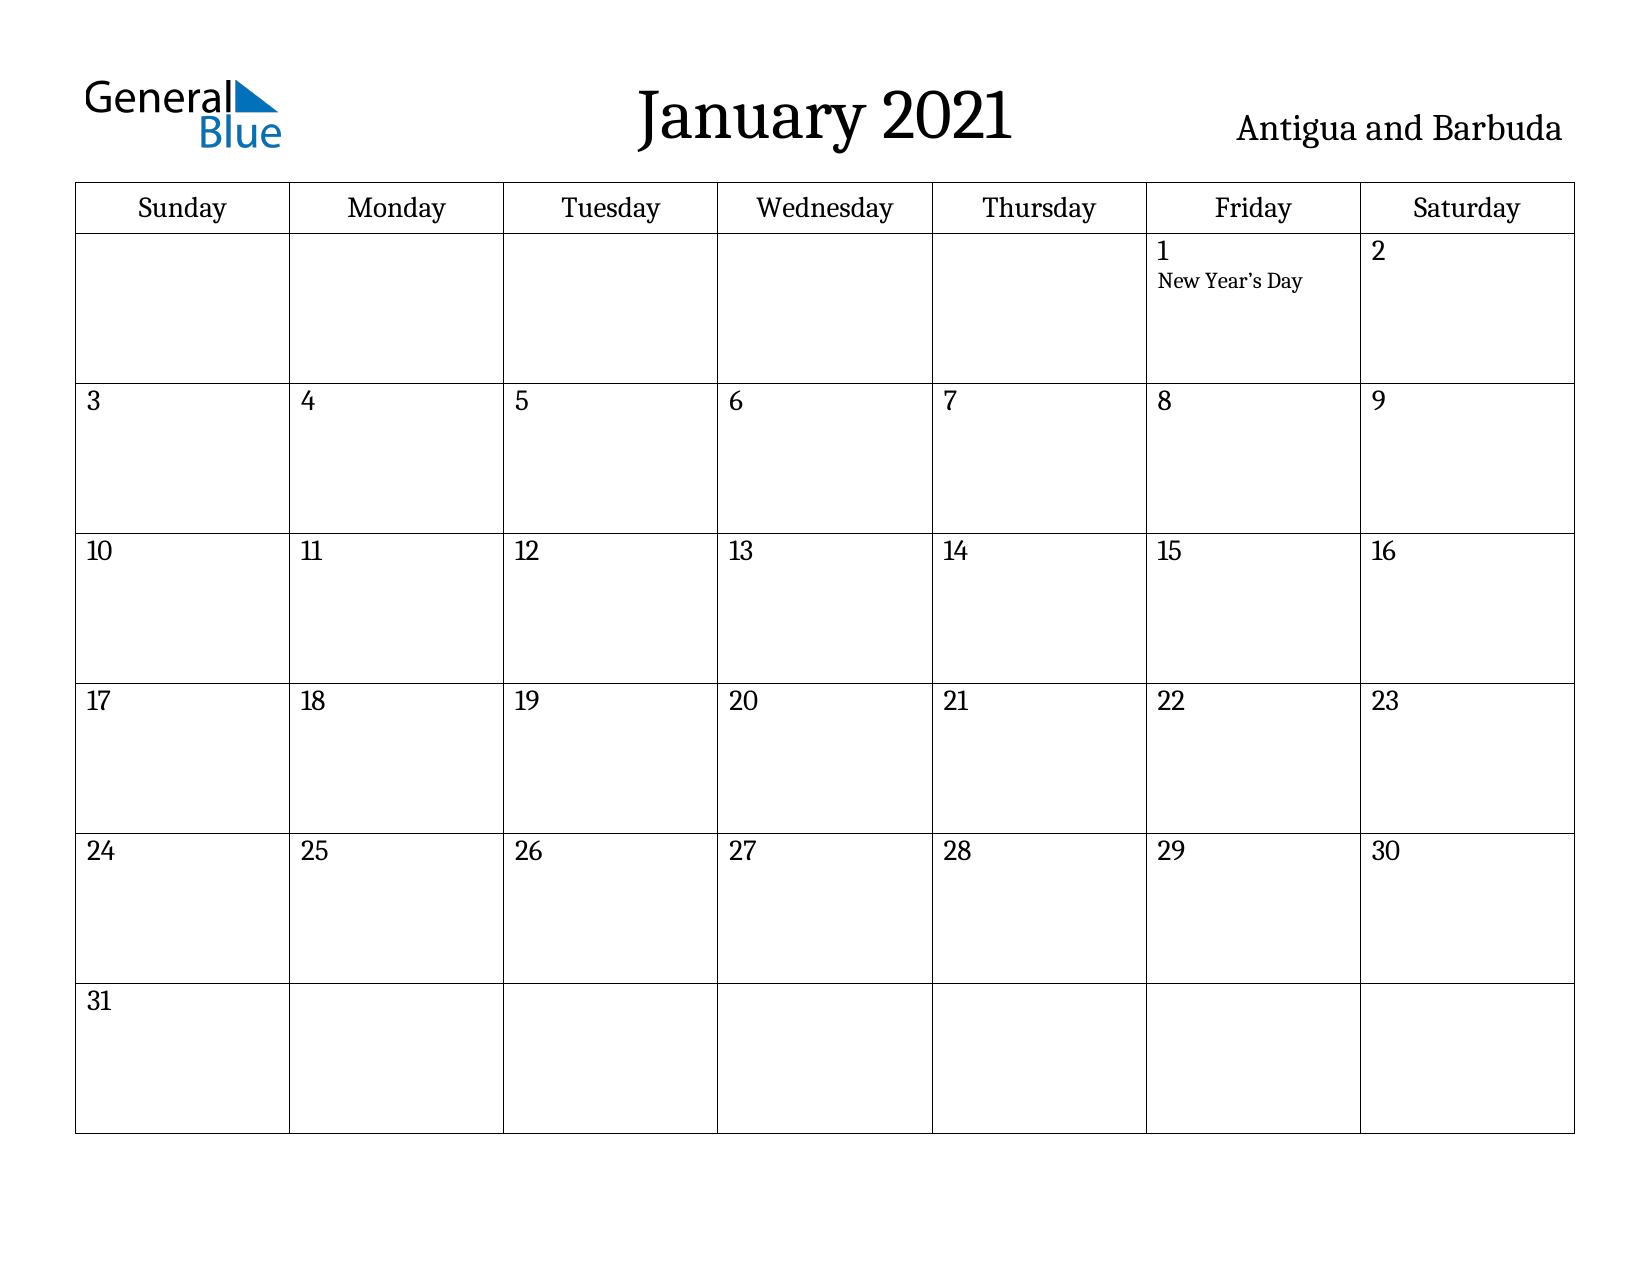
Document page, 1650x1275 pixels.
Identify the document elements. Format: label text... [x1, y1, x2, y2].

table_cell [76, 567, 289, 683]
table_cell [76, 234, 289, 267]
table_cell Friday [1147, 183, 1360, 233]
table_cell [1147, 717, 1360, 833]
table_cell [290, 984, 503, 1017]
table_cell [290, 267, 503, 383]
table_cell 18 [290, 684, 503, 717]
table_cell 17 [76, 684, 289, 717]
table_cell [1147, 417, 1360, 533]
table_cell [504, 868, 717, 983]
table_cell 7 [933, 384, 1146, 417]
table_cell 26 [504, 834, 717, 867]
table_cell 31 [76, 984, 289, 1017]
table_cell [1361, 717, 1574, 833]
table_cell 11 [290, 534, 503, 567]
table_cell [1361, 1018, 1574, 1133]
table_cell [933, 717, 1146, 833]
table_header Antigua and Barbuda [1146, 75, 1574, 182]
table_cell [1147, 567, 1360, 683]
table_cell 4 [290, 384, 503, 417]
table_cell [1361, 868, 1574, 983]
table_cell [933, 267, 1146, 383]
picture [86, 80, 281, 148]
table_cell [718, 567, 932, 683]
table_cell [76, 267, 289, 383]
table_cell [1361, 984, 1574, 1017]
table_cell New Year’s Day [1147, 267, 1360, 383]
table_cell [933, 567, 1146, 683]
table_cell [718, 984, 932, 1017]
table_cell [718, 868, 932, 983]
table_header [76, 75, 503, 182]
table_cell 20 [718, 684, 932, 717]
table_cell [718, 1018, 932, 1133]
table_cell [504, 267, 717, 383]
table_cell [718, 234, 932, 267]
table_cell [504, 417, 717, 533]
table_cell [504, 984, 717, 1017]
table_cell Sunday [76, 183, 289, 233]
table_cell 9 [1361, 384, 1574, 417]
table_cell 14 [933, 534, 1146, 567]
table_cell [504, 567, 717, 683]
table_cell [1147, 1018, 1360, 1133]
table_header January 2021 [504, 75, 1146, 182]
table_cell 3 [76, 384, 289, 417]
table_cell [718, 267, 932, 383]
table_cell [933, 234, 1146, 267]
table_cell [718, 417, 932, 533]
table_cell [933, 868, 1146, 983]
table_cell [290, 567, 503, 683]
table_cell 6 [718, 384, 932, 417]
table_cell [504, 1018, 717, 1133]
table_cell 23 [1361, 684, 1574, 717]
table_cell [76, 868, 289, 983]
table_cell [290, 234, 503, 267]
table_cell 29 [1147, 834, 1360, 867]
table_cell 8 [1147, 384, 1360, 417]
table_cell [933, 984, 1146, 1017]
table_cell 15 [1147, 534, 1360, 567]
table_cell 2 [1361, 234, 1574, 267]
table_cell 19 [504, 684, 717, 717]
table_cell Tuesday [504, 183, 717, 233]
table_cell 21 [933, 684, 1146, 717]
table_cell Saturday [1361, 183, 1574, 233]
table_cell 16 [1361, 534, 1574, 567]
table_cell Monday [290, 183, 503, 233]
table_cell 22 [1147, 684, 1360, 717]
table_cell Thursday [933, 183, 1146, 233]
table_cell [1147, 984, 1360, 1017]
table_cell 28 [933, 834, 1146, 867]
table_cell [290, 1018, 503, 1133]
table_cell [76, 417, 289, 533]
table_cell 24 [76, 834, 289, 867]
table_cell 10 [76, 534, 289, 567]
table_cell 27 [718, 834, 932, 867]
table_cell [504, 234, 717, 267]
table_cell [1361, 267, 1574, 383]
table_cell [290, 417, 503, 533]
table_cell [76, 1018, 289, 1133]
table_cell 12 [504, 534, 717, 567]
table_cell 13 [718, 534, 932, 567]
table_cell 1 [1147, 234, 1360, 267]
table_cell [1361, 567, 1574, 683]
table_cell [290, 717, 503, 833]
table_cell [1361, 417, 1574, 533]
table_cell [504, 717, 717, 833]
table_cell 25 [290, 834, 503, 867]
table_cell [933, 417, 1146, 533]
table_cell Wednesday [718, 183, 932, 233]
table_cell [1147, 868, 1360, 983]
table_cell [290, 868, 503, 983]
table_cell 5 [504, 384, 717, 417]
table_cell [933, 1018, 1146, 1133]
table_cell [76, 717, 289, 833]
table_cell [718, 717, 932, 833]
table_cell 30 [1361, 834, 1574, 867]
